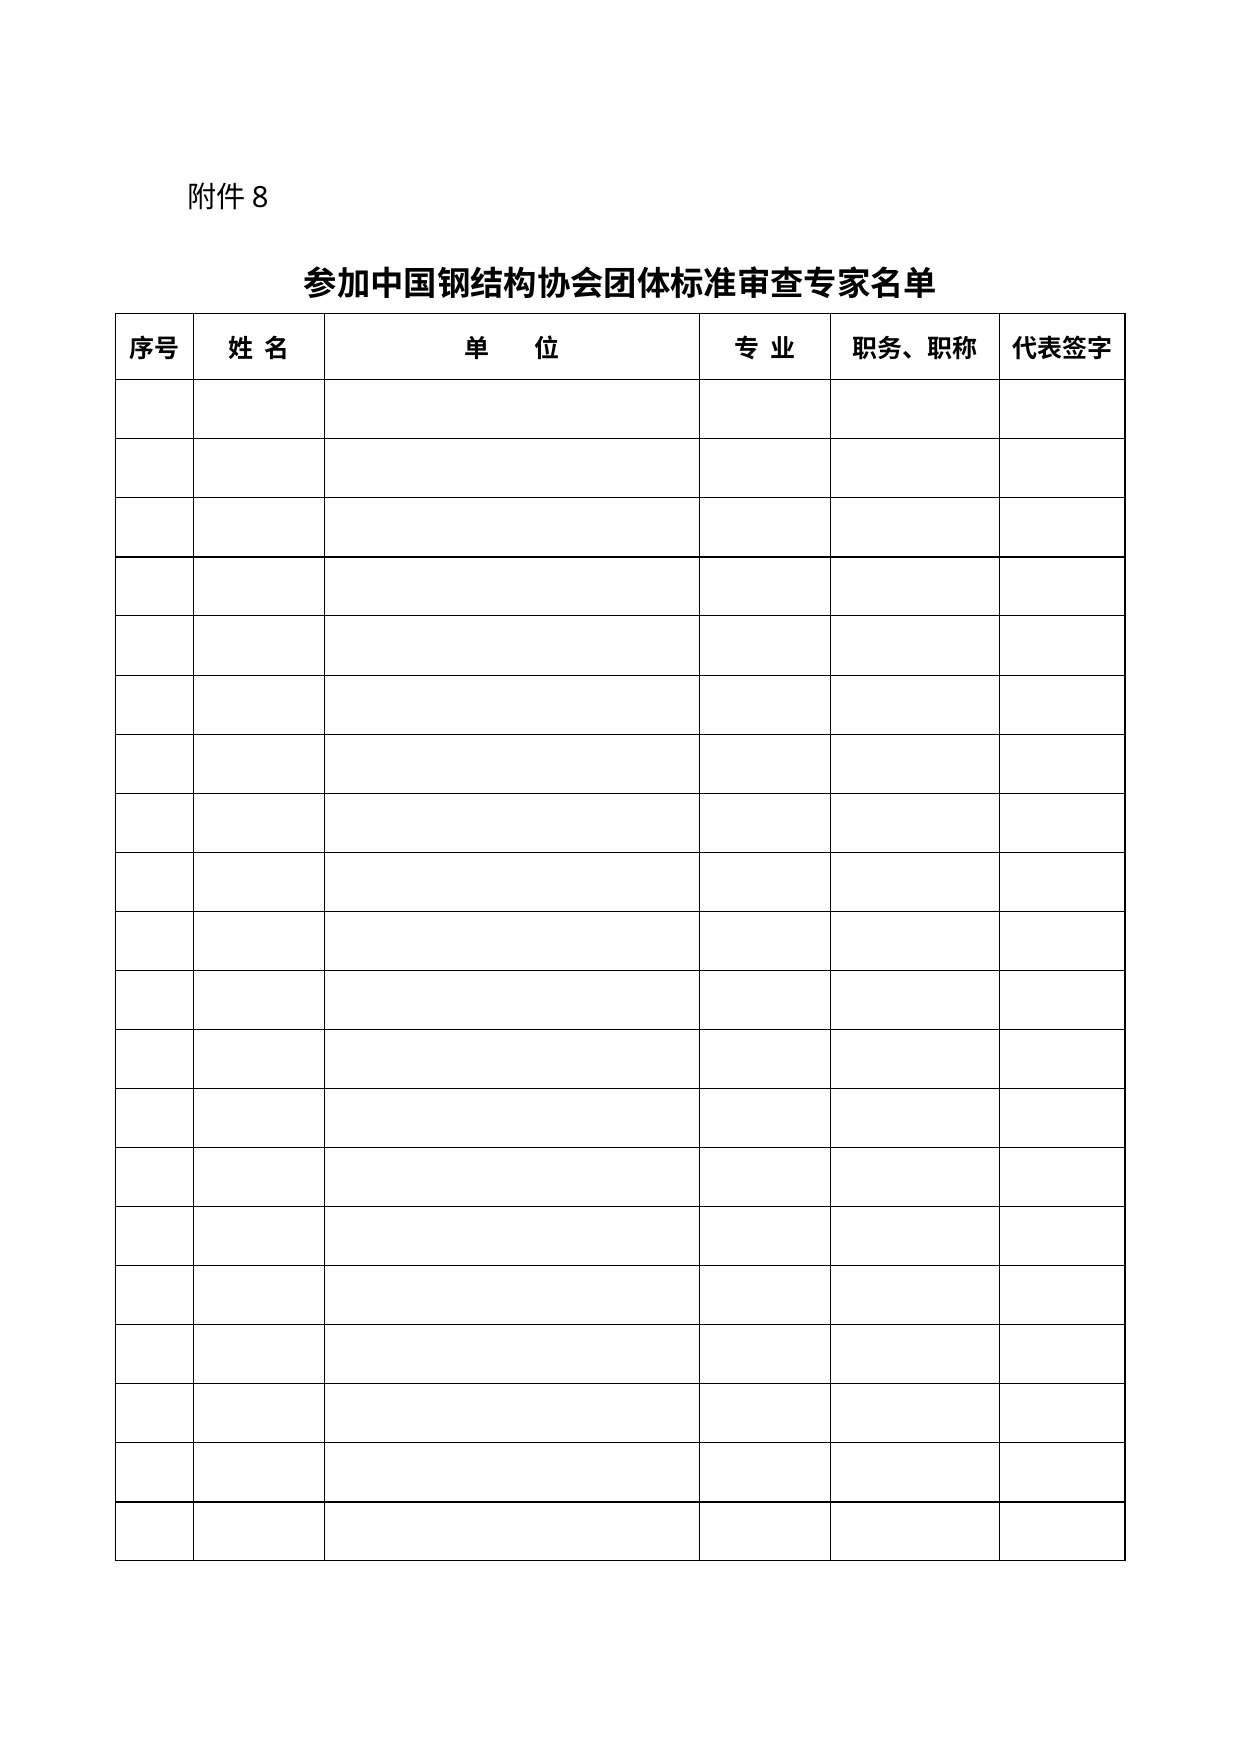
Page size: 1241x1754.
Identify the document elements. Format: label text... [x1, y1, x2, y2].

table_cell [194, 971, 324, 1029]
table_cell [700, 794, 830, 852]
table_cell [831, 971, 999, 1029]
table_cell [700, 616, 830, 674]
table_cell [325, 676, 699, 733]
table_cell [116, 912, 193, 970]
table_cell [116, 1030, 193, 1088]
table_cell [325, 1207, 699, 1265]
table_cell [116, 1207, 193, 1265]
table_cell [831, 439, 999, 497]
table_cell [116, 1503, 193, 1560]
table_cell [325, 380, 699, 438]
table_cell [1000, 912, 1124, 970]
table_cell [831, 676, 999, 733]
table_cell [700, 439, 830, 497]
table_cell [194, 439, 324, 497]
table_cell [194, 616, 324, 674]
table_cell [116, 380, 193, 438]
table_cell [700, 676, 830, 733]
table_cell [194, 735, 324, 793]
table_cell [1000, 380, 1124, 438]
table_header 代表签字 [1000, 314, 1124, 379]
table_cell [700, 498, 830, 556]
table_cell [831, 1384, 999, 1442]
table_cell [700, 971, 830, 1029]
table_cell [325, 1325, 699, 1383]
table_cell [1000, 1148, 1124, 1206]
table_cell [1000, 1384, 1124, 1442]
table_cell [1000, 439, 1124, 497]
table_cell [831, 1443, 999, 1501]
table_cell [700, 1443, 830, 1501]
table_cell [700, 1089, 830, 1147]
table_header 姓 名 [194, 314, 324, 379]
table_cell [831, 380, 999, 438]
table_cell [194, 676, 324, 733]
table_cell [1000, 1503, 1124, 1560]
table_cell [831, 498, 999, 556]
table_cell [831, 1503, 999, 1560]
table_cell [116, 794, 193, 852]
table_cell [831, 1030, 999, 1088]
table_cell [325, 853, 699, 911]
table_cell [116, 498, 193, 556]
table_cell [831, 1207, 999, 1265]
table_cell [831, 853, 999, 911]
table_cell [1000, 558, 1124, 615]
table_cell [1000, 794, 1124, 852]
table_cell [700, 1503, 830, 1560]
table_cell [116, 735, 193, 793]
table_header 职务、职称 [831, 314, 999, 379]
table_cell [1000, 676, 1124, 733]
table_cell [700, 1148, 830, 1206]
table_cell [116, 853, 193, 911]
table_cell [116, 616, 193, 674]
table_cell [194, 1148, 324, 1206]
table_cell [194, 1503, 324, 1560]
table_cell [116, 1266, 193, 1324]
table_header 序号 [116, 314, 193, 379]
table_cell [325, 971, 699, 1029]
table_cell [1000, 1325, 1124, 1383]
table_cell [325, 1384, 699, 1442]
table_cell [116, 558, 193, 615]
table_cell [116, 971, 193, 1029]
table_cell [831, 616, 999, 674]
table_cell [116, 676, 193, 733]
text 参加中国钢结构协会团体标准审查专家名单 [187, 248, 1053, 313]
table_header 专 业 [700, 314, 830, 379]
table_cell [194, 1443, 324, 1501]
table_cell [700, 1384, 830, 1442]
table_cell [700, 1207, 830, 1265]
table_cell [194, 1266, 324, 1324]
table_cell [831, 558, 999, 615]
table_cell [325, 1266, 699, 1324]
table_cell [194, 558, 324, 615]
table_cell [700, 853, 830, 911]
table_cell [325, 616, 699, 674]
table_cell [831, 912, 999, 970]
table_cell [700, 1266, 830, 1324]
table_cell [831, 1148, 999, 1206]
table_cell [325, 1030, 699, 1088]
table_cell [1000, 1266, 1124, 1324]
table_header 单 位 [325, 314, 699, 379]
table_cell [1000, 971, 1124, 1029]
table_cell [700, 1325, 830, 1383]
table_cell [831, 794, 999, 852]
table_cell [700, 912, 830, 970]
table_cell [325, 735, 699, 793]
table_cell [116, 1089, 193, 1147]
table_cell [1000, 1207, 1124, 1265]
table_cell [325, 794, 699, 852]
table_cell [325, 558, 699, 615]
table_cell [194, 1089, 324, 1147]
table_cell [831, 1266, 999, 1324]
table_cell [194, 498, 324, 556]
table_cell [116, 1443, 193, 1501]
table_cell [116, 1325, 193, 1383]
table_cell [325, 1089, 699, 1147]
table_cell [194, 1207, 324, 1265]
table_cell [700, 380, 830, 438]
table_cell [194, 794, 324, 852]
table_cell [831, 735, 999, 793]
table_cell [1000, 1443, 1124, 1501]
table_cell [194, 380, 324, 438]
table_cell [116, 439, 193, 497]
table_cell [1000, 853, 1124, 911]
table_cell [1000, 735, 1124, 793]
table_cell [325, 1503, 699, 1560]
table_cell [194, 912, 324, 970]
table_cell [831, 1089, 999, 1147]
table_cell [700, 1030, 830, 1088]
table_cell [1000, 498, 1124, 556]
table_cell [1000, 616, 1124, 674]
text 附件8 [187, 162, 1053, 227]
table_cell [1000, 1030, 1124, 1088]
table_cell [325, 439, 699, 497]
table_cell [1000, 1089, 1124, 1147]
table_cell [325, 498, 699, 556]
table_cell [831, 1325, 999, 1383]
table_cell [700, 735, 830, 793]
table_cell [325, 1443, 699, 1501]
table_cell [116, 1148, 193, 1206]
table_cell [116, 1384, 193, 1442]
table_cell [194, 1325, 324, 1383]
table_cell [325, 1148, 699, 1206]
table_cell [700, 558, 830, 615]
table_cell [194, 853, 324, 911]
table_cell [325, 912, 699, 970]
table_cell [194, 1384, 324, 1442]
table_cell [194, 1030, 324, 1088]
